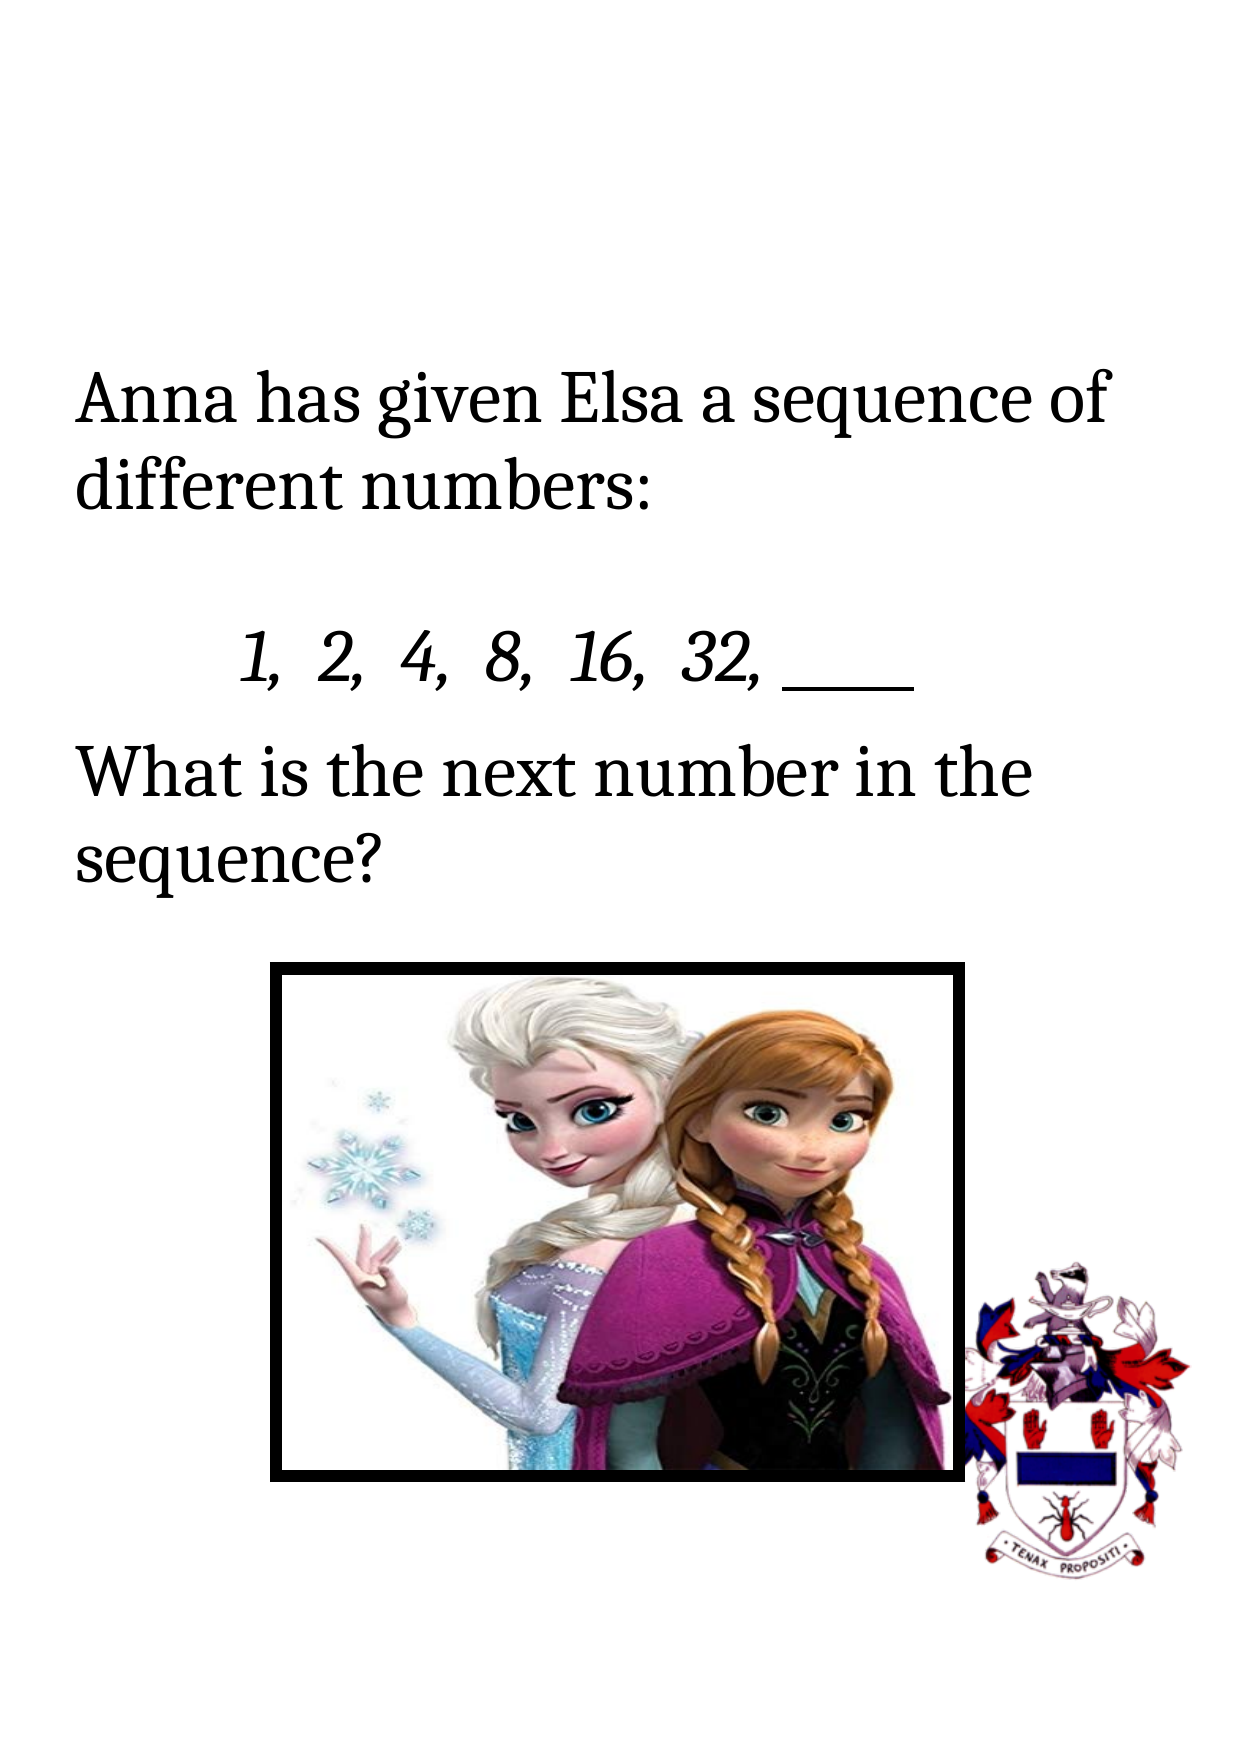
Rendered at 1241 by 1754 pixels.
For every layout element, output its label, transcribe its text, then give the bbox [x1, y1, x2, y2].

picture [937, 1256, 1196, 1594]
text Anna has given Elsa a sequence of different numbers: [75, 355, 1165, 528]
text What is the next number in the sequence? [75, 729, 1165, 902]
picture [282, 975, 953, 1470]
text 1, 2, 4, 8, 16, 32, . [75, 614, 1165, 700]
